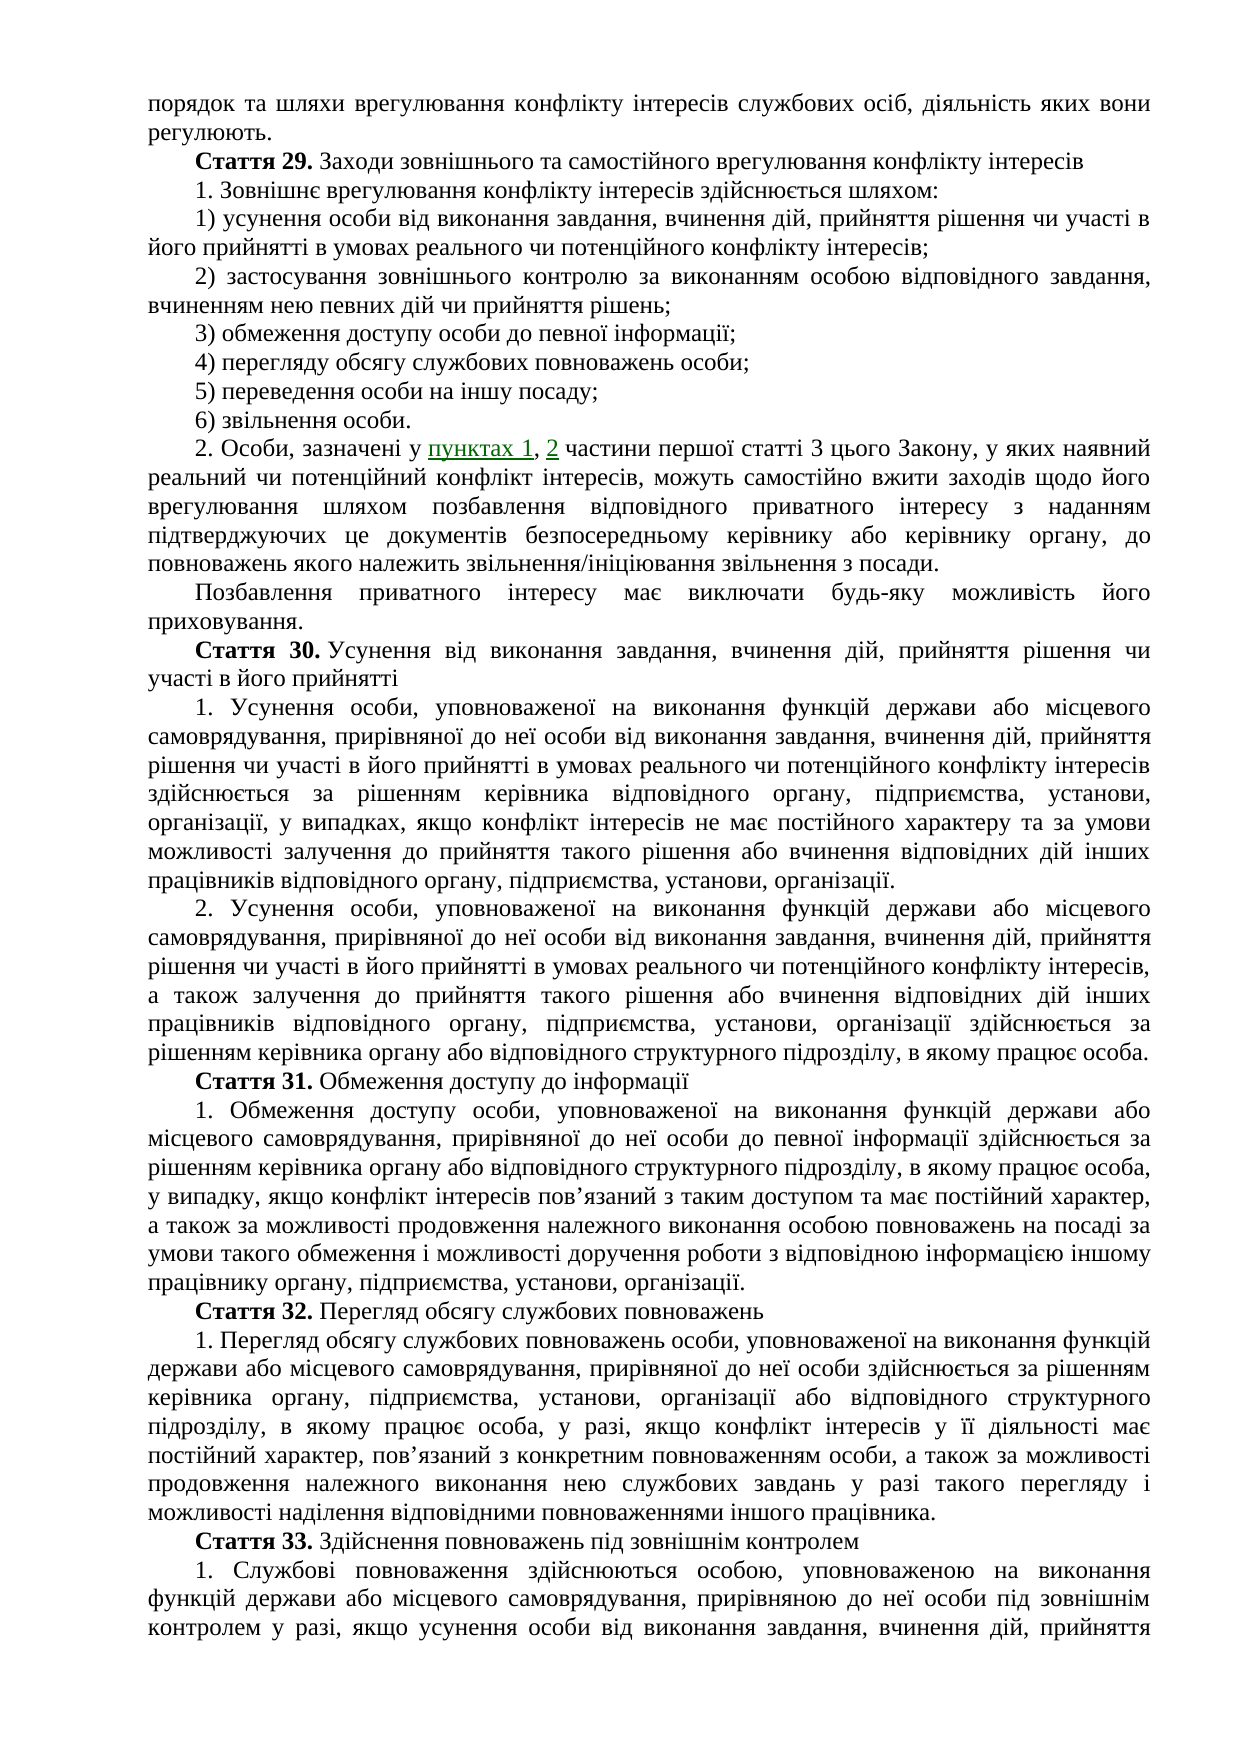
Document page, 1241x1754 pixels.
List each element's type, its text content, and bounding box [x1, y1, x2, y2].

text 3) обмеження доступу особи до певної інформації; [148, 318, 1152, 347]
text 1. Обмеження доступу особи, уповноваженої на виконання функцій держави або місцевого самоврядування, прирівняної до неї особи до певної інформації здійснюється за рішенням керівника органу або відповідного структурного підрозділу, в якому працює особа, у випадку, якщо конфлікт інтересів пов’язаний з таким доступом та має постійний характер, а також за можливості продовження належного виконання особою повноважень на посаді за умови такого обмеження і можливості доручення роботи з відповідною інформацією іншому працівнику органу, підприємства, установи, організації. [148, 1095, 1152, 1296]
text Позбавлення приватного інтересу має виключати будь-яку можливість його приховування. [148, 577, 1152, 635]
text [148, 88, 1152, 146]
text 2. Усунення особи, уповноваженої на виконання функцій держави або місцевого самоврядування, прирівняної до неї особи від виконання завдання, вчинення дій, прийняття рішення чи участі в його прийнятті в умовах реального чи потенційного конфлікту інтересів, а також залучення до прийняття такого рішення або вчинення відповідних дій інших працівників відповідного органу, підприємства, установи, організації здійснюється за рішенням керівника органу або відповідного структурного підрозділу, в якому працює особа. [148, 893, 1152, 1066]
text Стаття 31. Обмеження доступу до інформації [148, 1066, 1152, 1095]
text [148, 1555, 1152, 1641]
text 2. Особи, зазначені у пунктах 1, 2 частини першої статті 3 цього Закону, у яких наявний реальний чи потенційний конфлікт інтересів, можуть самостійно вжити заходів щодо його врегулювання шляхом позбавлення відповідного приватного інтересу з наданням підтверджуючих це документів безпосередньому керівнику або керівнику органу, до повноважень якого належить звільнення/ініціювання звільнення з посади. [148, 433, 1152, 577]
text 4) перегляду обсягу службових повноважень особи; [148, 347, 1152, 376]
text Стаття 32. Перегляд обсягу службових повноважень [148, 1296, 1152, 1325]
text Стаття 29. Заходи зовнішнього та самостійного врегулювання конфлікту інтересів [148, 146, 1152, 175]
text 2) застосування зовнішнього контролю за виконанням особою відповідного завдання, вчиненням нею певних дій чи прийняття рішень; [148, 261, 1152, 318]
text 1. Перегляд обсягу службових повноважень особи, уповноваженої на виконання функцій держави або місцевого самоврядування, прирівняної до неї особи здійснюється за рішенням керівника органу, підприємства, установи, організації або відповідного структурного підрозділу, в якому працює особа, у разі, якщо конфлікт інтересів у її діяльності має постійний характер, пов’язаний з конкретним повноваженням особи, а також за можливості продовження належного виконання нею службових завдань у разі такого перегляду і можливості наділення відповідними повноваженнями іншого працівника. [148, 1325, 1152, 1526]
text 6) звільнення особи. [148, 405, 1152, 433]
text 1) усунення особи від виконання завдання, вчинення дій, прийняття рішення чи участі в його прийнятті в умовах реального чи потенційного конфлікту інтересів; [148, 203, 1152, 261]
text Стаття 33. Здійснення повноважень під зовнішнім контролем [148, 1526, 1152, 1555]
text 1. Зовнішнє врегулювання конфлікту інтересів здійснюється шляхом: [148, 175, 1152, 203]
text 1. Усунення особи, уповноваженої на виконання функцій держави або місцевого самоврядування, прирівняної до неї особи від виконання завдання, вчинення дій, прийняття рішення чи участі в його прийнятті в умовах реального чи потенційного конфлікту інтересів здійснюється за рішенням керівника відповідного органу, підприємства, установи, організації, у випадках, якщо конфлікт інтересів не має постійного характеру та за умови можливості залучення до прийняття такого рішення або вчинення відповідних дій інших працівників відповідного органу, підприємства, установи, організації. [148, 692, 1152, 893]
text Стаття 30. Усунення від виконання завдання, вчинення дій, прийняття рішення чи участі в його прийнятті [148, 635, 1152, 692]
text 5) переведення особи на іншу посаду; [148, 376, 1152, 405]
